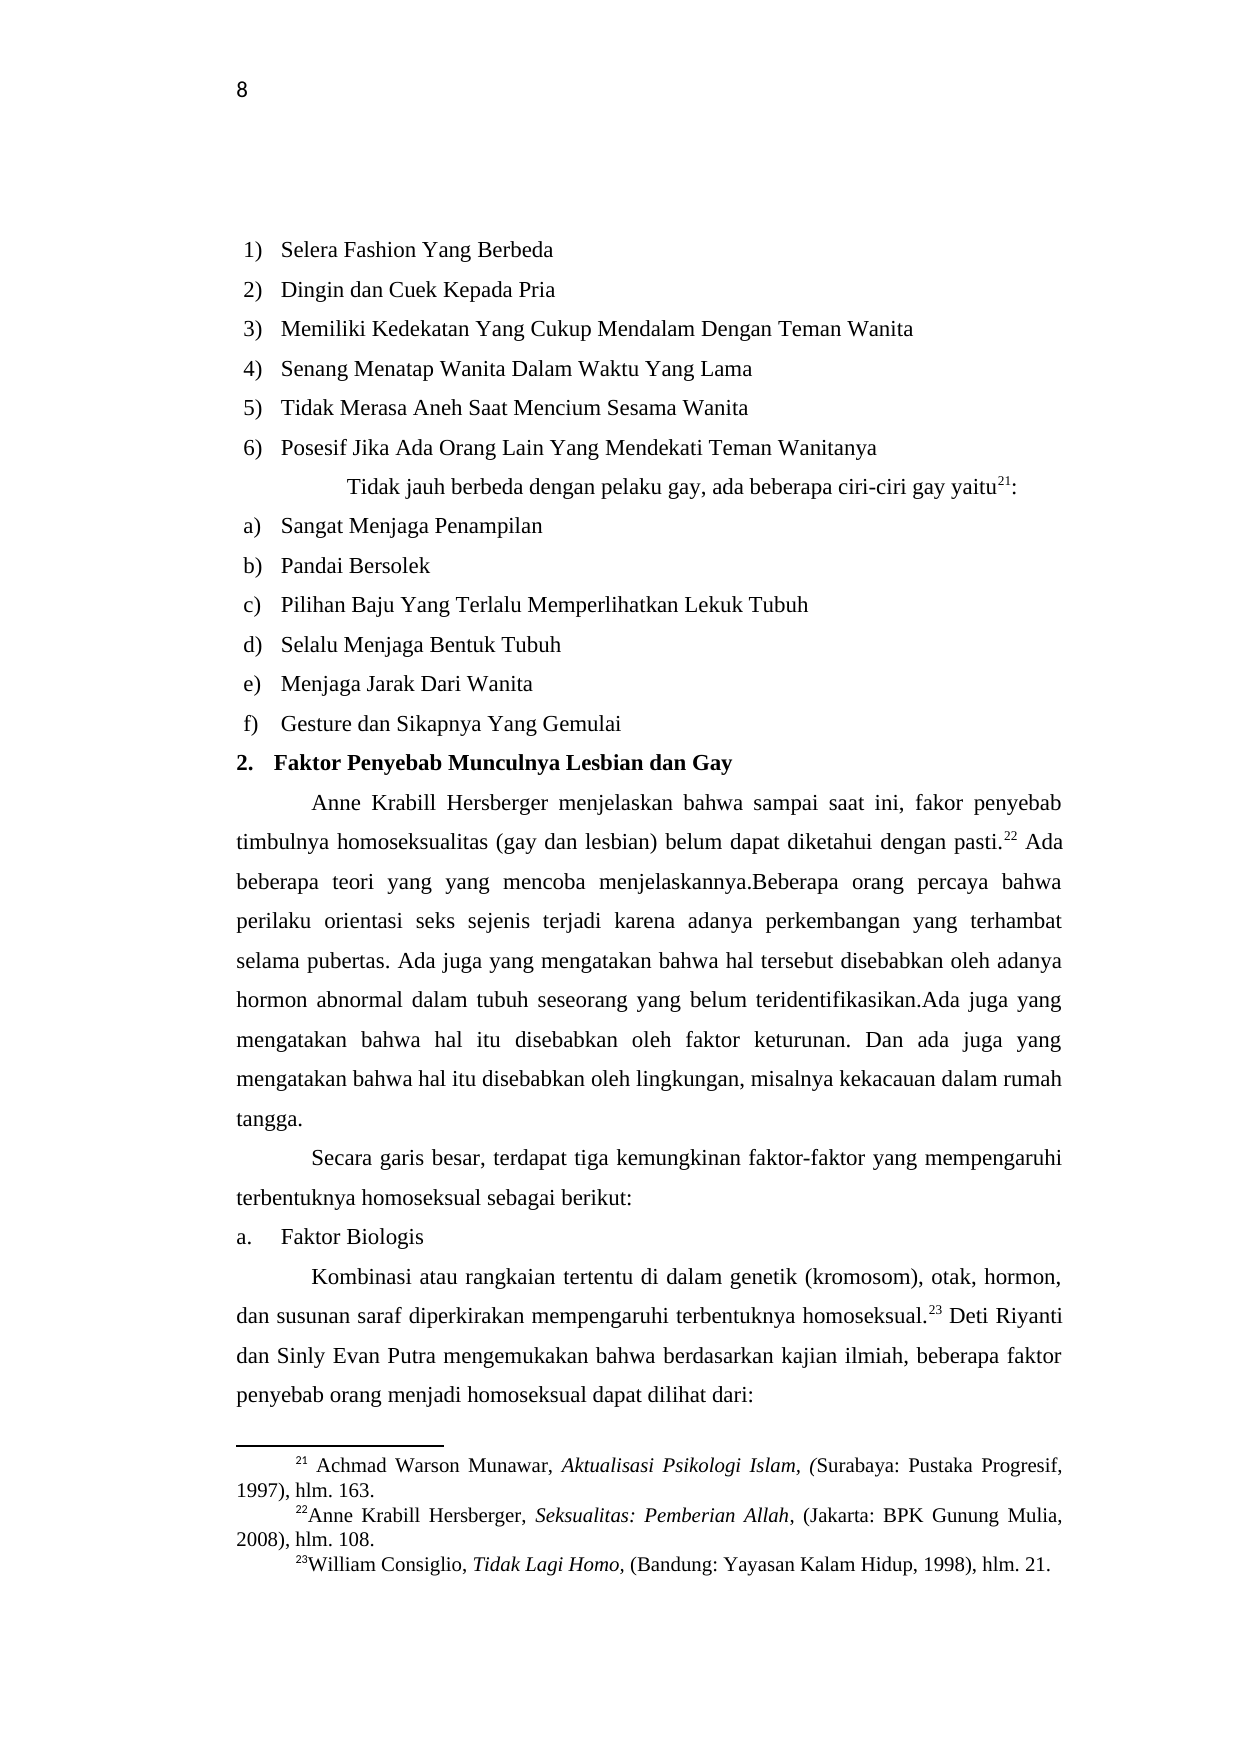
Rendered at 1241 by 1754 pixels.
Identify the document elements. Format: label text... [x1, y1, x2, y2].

list Menjaga Jarak Dari Wanita [243, 671, 1063, 697]
list Gesture dan Sikapnya Yang Gemulai [243, 710, 1063, 736]
list Dingin dan Cuek Kepada Pria [243, 276, 1063, 302]
list Pilihan Baju Yang Terlalu Memperlihatkan Lekuk Tubuh [243, 592, 1063, 618]
list Tidak Merasa Aneh Saat Mencium Sesama Wanita [243, 394, 1063, 421]
text Kombinasi atau rangkaian tertentu di dalam genetik (kromosom), otak, hormon, dan susunan saraf diperkirakan mempengaruhi terbentuknya homoseksual. Deti Riyanti dan Sinly Evan Putra mengemukakan bahwa berdasarkan kajian ilmiah, beberapa faktor penyebab orang menjadi homoseksual dapat dilihat dari: [236, 1263, 1063, 1407]
list Sangat Menjaga Penampilan [243, 513, 1063, 539]
list Posesif Jika Ada Orang Lain Yang Mendekati Teman Wanitanya [243, 434, 1063, 460]
text Anne Krabill Hersberger menjelaskan bahwa sampai saat ini, fakor penyebab timbulnya homoseksualitas (gay dan lesbian) belum dapat diketahui dengan pasti. Ada beberapa teori yang yang mencoba menjelaskannya.Beberapa orang percaya bahwa perilaku orientasi seks sejenis terjadi karena adanya perkembangan yang terhambat selama pubertas. Ada juga yang mengatakan bahwa hal tersebut disebabkan oleh adanya hormon abnormal dalam tubuh seseorang yang belum teridentifikasikan.Ada juga yang mengatakan bahwa hal itu disebabkan oleh faktor keturunan. Dan ada juga yang mengatakan bahwa hal itu disebabkan oleh lingkungan, misalnya kekacauan dalam rumah tangga. [236, 789, 1063, 1131]
list Tidak jauh berbeda dengan pelaku gay, ada beberapa ciri-ciri gay yaitu: [281, 473, 1063, 499]
list Faktor Biologis [236, 1223, 1063, 1249]
text Secara garis besar, terdapat tiga kemungkinan faktor-faktor yang mempengaruhi terbentuknya homoseksual sebagai berikut: [236, 1144, 1063, 1210]
list Selera Fashion Yang Berbeda [243, 236, 1063, 263]
list Selalu Menjaga Bentuk Tubuh [243, 631, 1063, 657]
list Pandai Bersolek [243, 552, 1063, 578]
list Memiliki Kedekatan Yang Cukup Mendalam Dengan Teman Wanita [243, 315, 1063, 342]
list Faktor Penyebab Munculnya Lesbian dan Gay [236, 749, 1063, 776]
list Senang Menatap Wanita Dalam Waktu Yang Lama [243, 355, 1063, 381]
